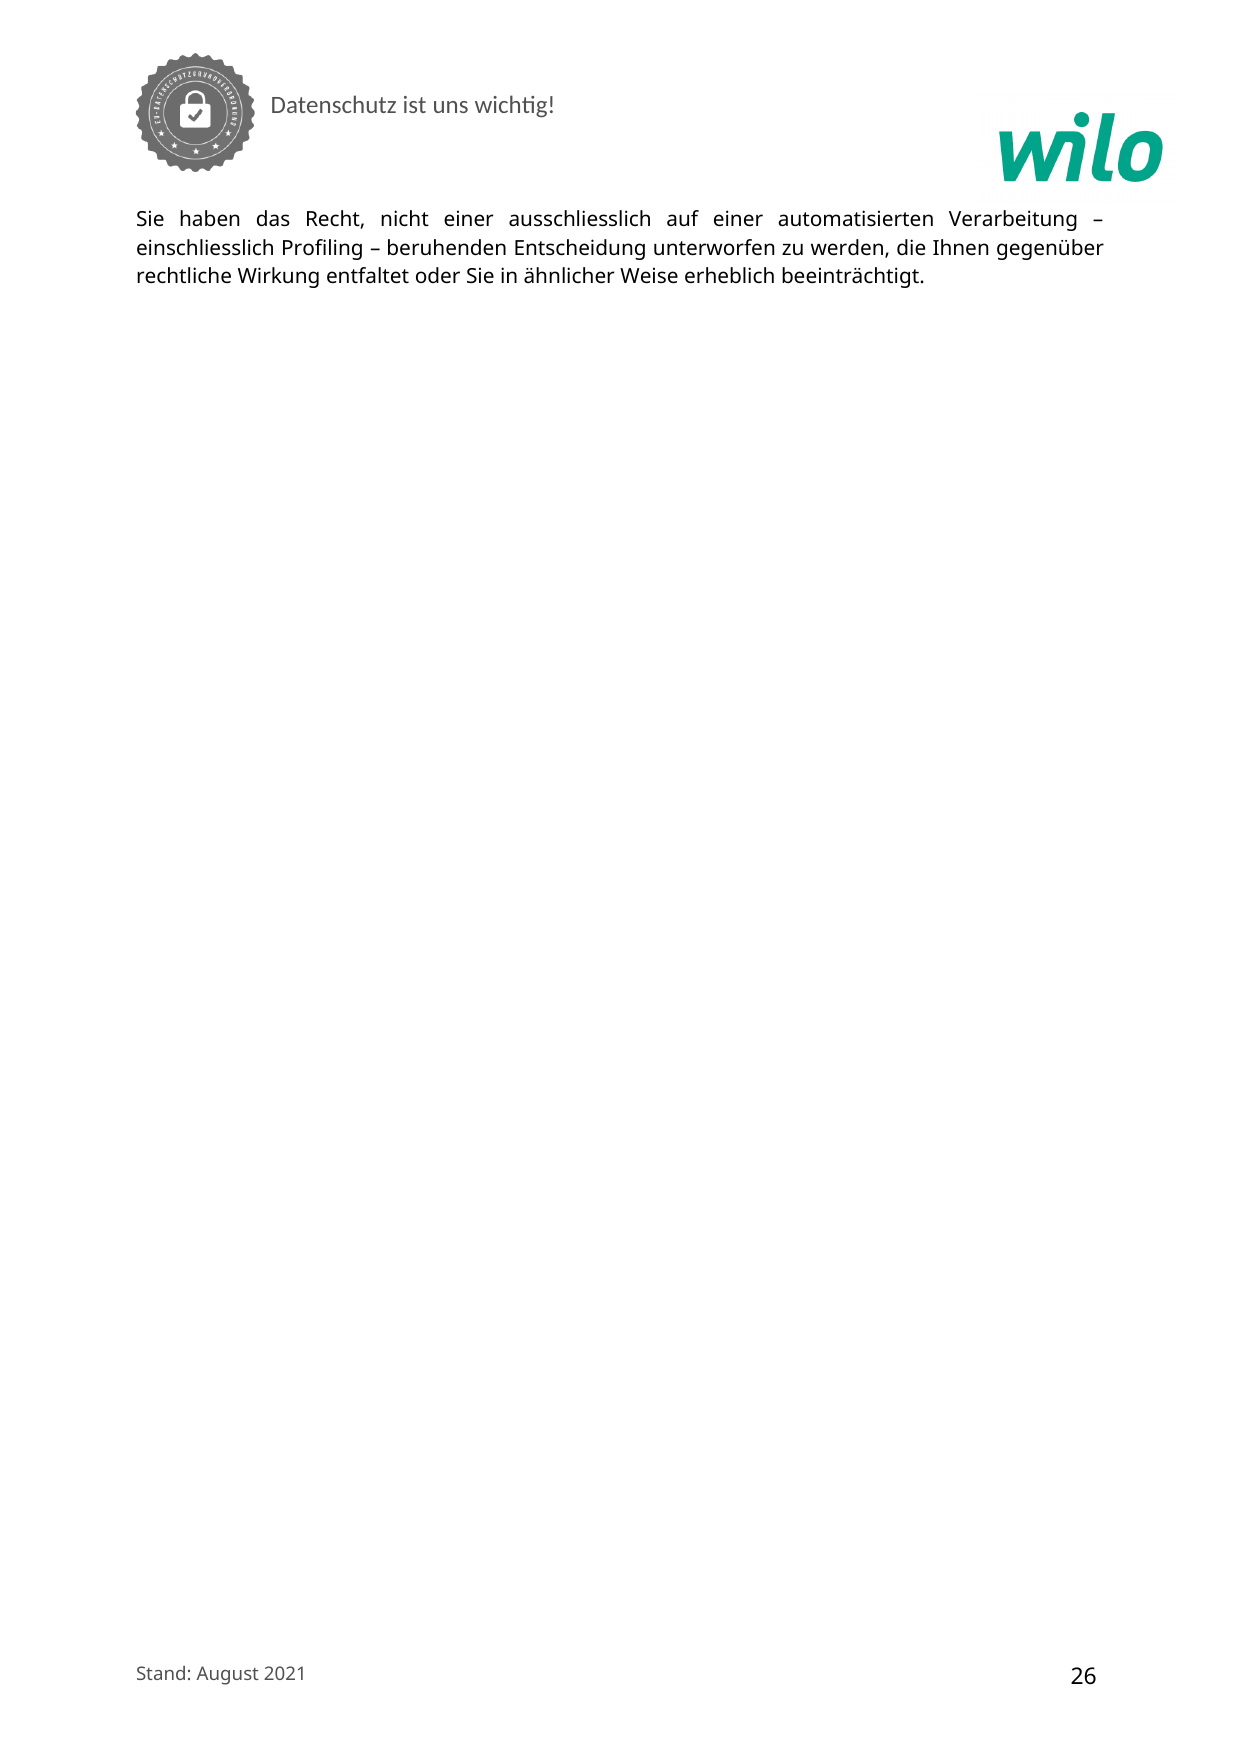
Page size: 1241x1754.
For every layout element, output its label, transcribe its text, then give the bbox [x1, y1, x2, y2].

picture [977, 93, 1182, 204]
text Sie haben das Recht, nicht einer ausschliesslich auf einer automatisierten Verarbeitung – einschliesslich Profiling – beruhenden Entscheidung unterworfen zu werden, die Ihnen gegenüber rechtliche Wirkung entfaltet oder Sie in ähnlicher Weise erheblich beeinträchtigt. [136, 204, 1104, 289]
picture [135, 53, 255, 172]
